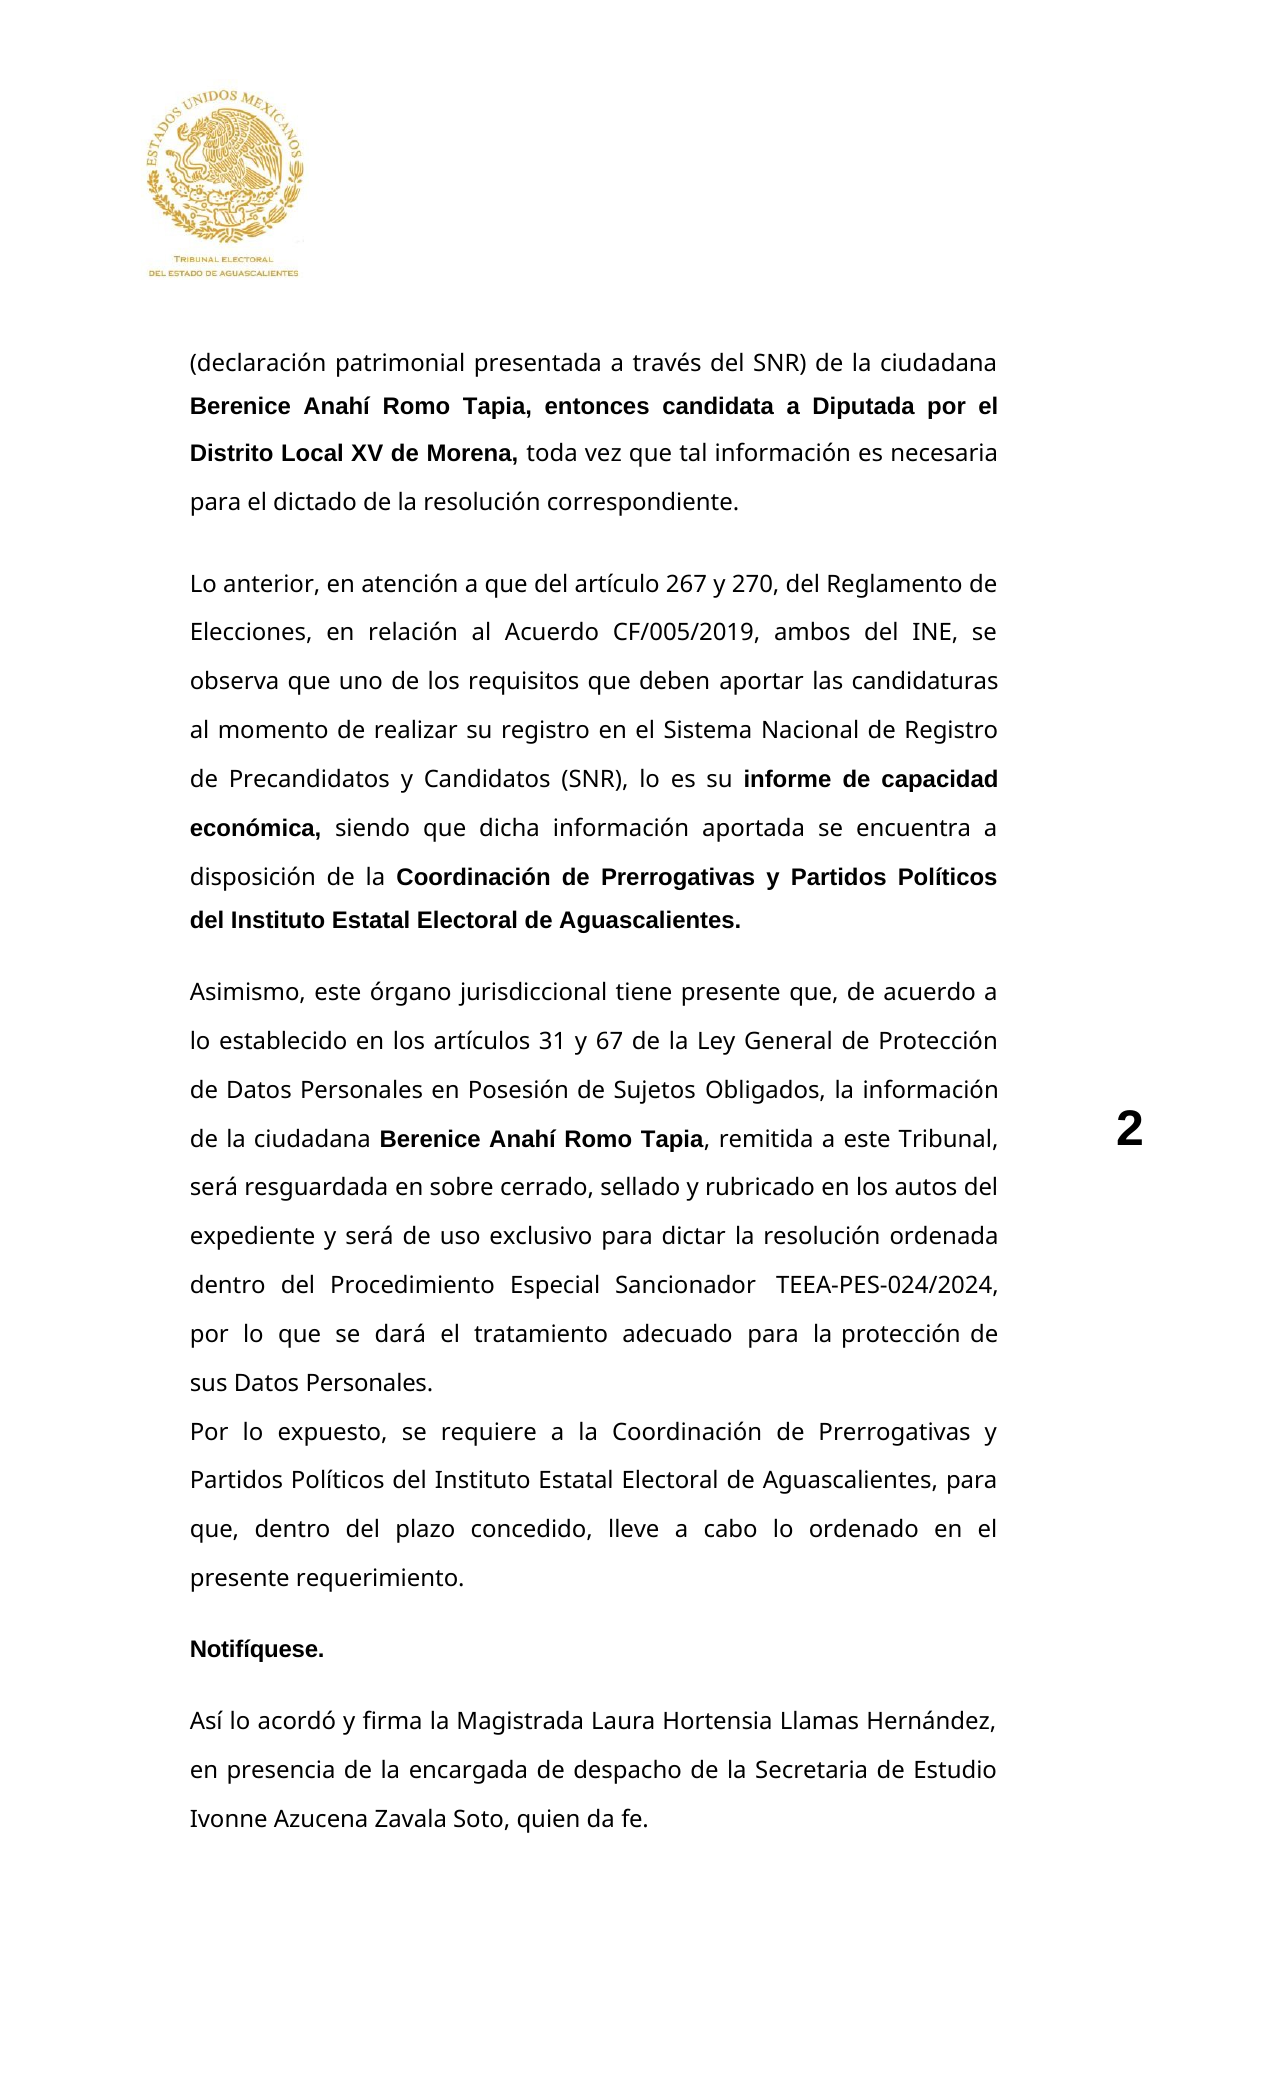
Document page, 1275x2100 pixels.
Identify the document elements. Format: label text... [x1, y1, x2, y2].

text (declaración patrimonial presentada a través del SNR) de la ciudadana Berenice Anahí Romo Tapia, entonces candidata a Diputada por el Distrito Local XV de Morena, toda vez que tal información es necesaria para el dictado de la resolución correspondiente. [189, 346, 999, 517]
text Asimismo, este órgano jurisdiccional tiene presente que, de acuerdo a lo establecido en los artículos 31 y 67 de la Ley General de Protección de Datos Personales en Posesión de Sujetos Obligados, la información de la ciudadana Berenice Anahí Romo Tapia, remitida a este Tribunal, será resguardada en sobre cerrado, sellado y rubricado en los autos del expediente y será de uso exclusivo para dictar la resolución ordenada dentro del Procedimiento Especial Sancionador TEEA-PES-024/2024, por lo que se dará el tratamiento adecuado para la protección de sus Datos Personales. [189, 975, 999, 1398]
text Lo anterior, en atención a que del artículo 267 y 270, del Reglamento de Elecciones, en relación al Acuerdo CF/005/2019, ambos del INE, se observa que uno de los requisitos que deben aportar las candidaturas al momento de realizar su registro en el Sistema Nacional de Registro de Precandidatos y Candidatos (SNR), lo es su informe de capacidad económica, siendo que dicha información aportada se encuentra a disposición de la Coordinación de Prerrogativas y Partidos Políticos del Instituto Estatal Electoral de Aguascalientes. [189, 566, 998, 933]
text Notifíquese. [189, 1635, 1098, 1663]
text Así lo acordó y firma la Magistrada Laura Hortensia Llamas Hernández, en presencia de la encargada de despacho de la Secretaria de Estudio Ivonne Azucena Zavala Soto, quien da fe. [189, 1704, 998, 1834]
picture [140, 79, 310, 280]
text Por lo expuesto, se requiere a la Coordinación de Prerrogativas y Partidos Políticos del Instituto Estatal Electoral de Aguascalientes, para que, dentro del plazo concedido, lleve a cabo lo ordenado en el presente requerimiento. [189, 1414, 998, 1594]
